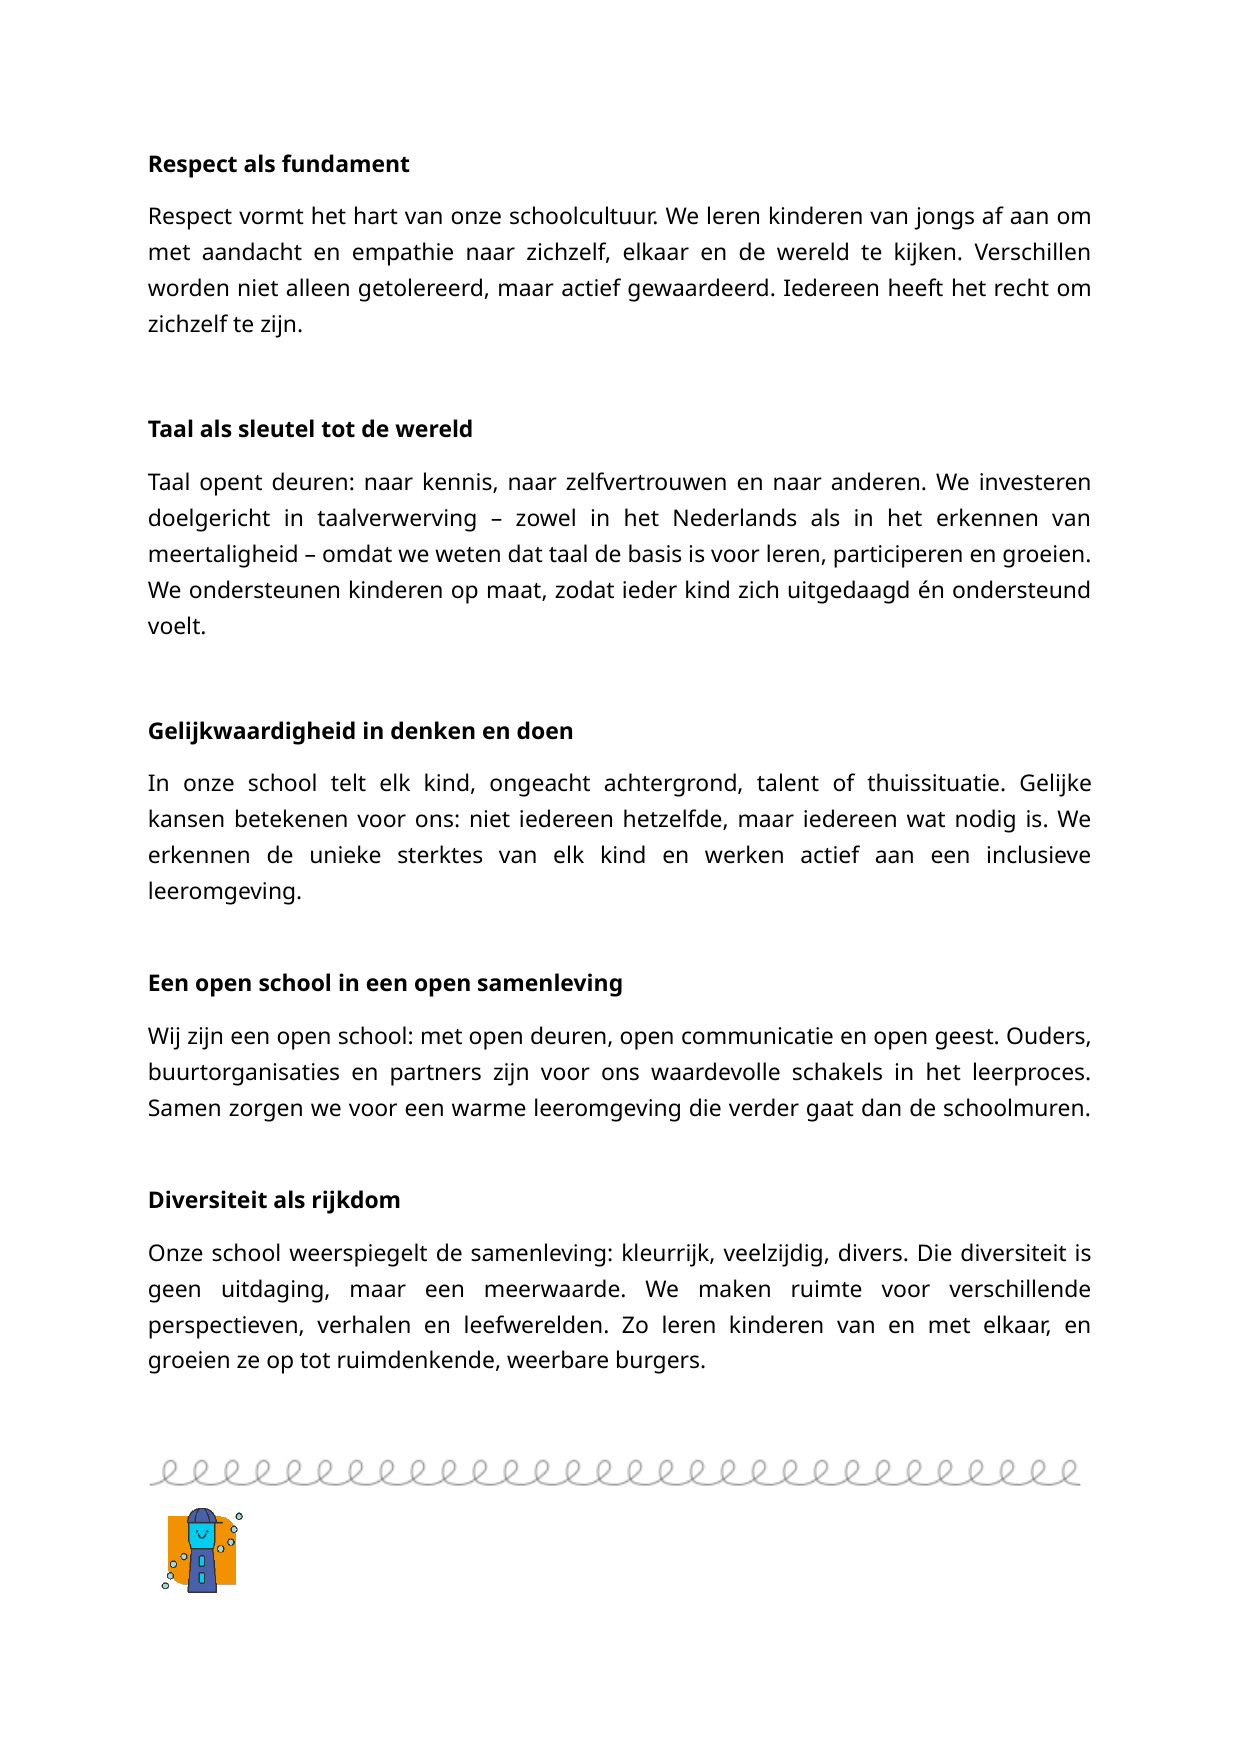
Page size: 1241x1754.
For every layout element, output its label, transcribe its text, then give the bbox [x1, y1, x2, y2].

text Een open school in een open samenleving [148, 967, 1093, 999]
text Diversiteit als rijkdom [148, 1184, 1093, 1215]
text Taal opent deuren: naar kennis, naar zelfvertrouwen en naar anderen. We investeren doelgericht in taalverwerving – zowel in het Nederlands als in het erkennen van meertaligheid – omdat we weten dat taal de basis is voor leren, participeren en groeien. We ondersteunen kinderen op maat, zodat ieder kind zich uitgedaagd én ondersteund voelt. [148, 466, 1093, 641]
picture [147, 1449, 1093, 1497]
picture [153, 1504, 245, 1595]
text Taal als sleutel tot de wereld [148, 413, 1093, 444]
text Gelijkwaardigheid in denken en doen [148, 715, 1093, 746]
text Respect als fundament [148, 148, 1093, 179]
text Wij zijn een open school: met open deuren, open communicatie en open geest. Ouders, buurtorganisaties en partners zijn voor ons waardevolle schakels in het leerproces. Samen zorgen we voor een warme leeromgeving die verder gaat dan de schoolmuren. [148, 1020, 1093, 1162]
text In onze school telt elk kind, ongeacht achtergrond, talent of thuissituatie. Gelijke kansen betekenen voor ons: niet iedereen hetzelfde, maar iedereen wat nodig is. We erkennen de unieke sterktes van elk kind en werken actief aan een inclusieve leeromgeving. [148, 767, 1093, 946]
text Onze school weerspiegelt de samenleving: kleurrijk, veelzijdig, divers. Die diversiteit is geen uitdaging, maar een meerwaarde. We maken ruimte voor verschillende perspectieven, verhalen en leefwerelden. Zo leren kinderen van en met elkaar, en groeien ze op tot ruimdenkende, weerbare burgers. [148, 1237, 1093, 1376]
text Respect vormt het hart van onze schoolcultuur. We leren kinderen van jongs af aan om met aandacht en empathie naar zichzelf, elkaar en de wereld te kijken. Verschillen worden niet alleen getolereerd, maar actief gewaardeerd. Iedereen heeft het recht om zichzelf te zijn. [148, 200, 1093, 339]
